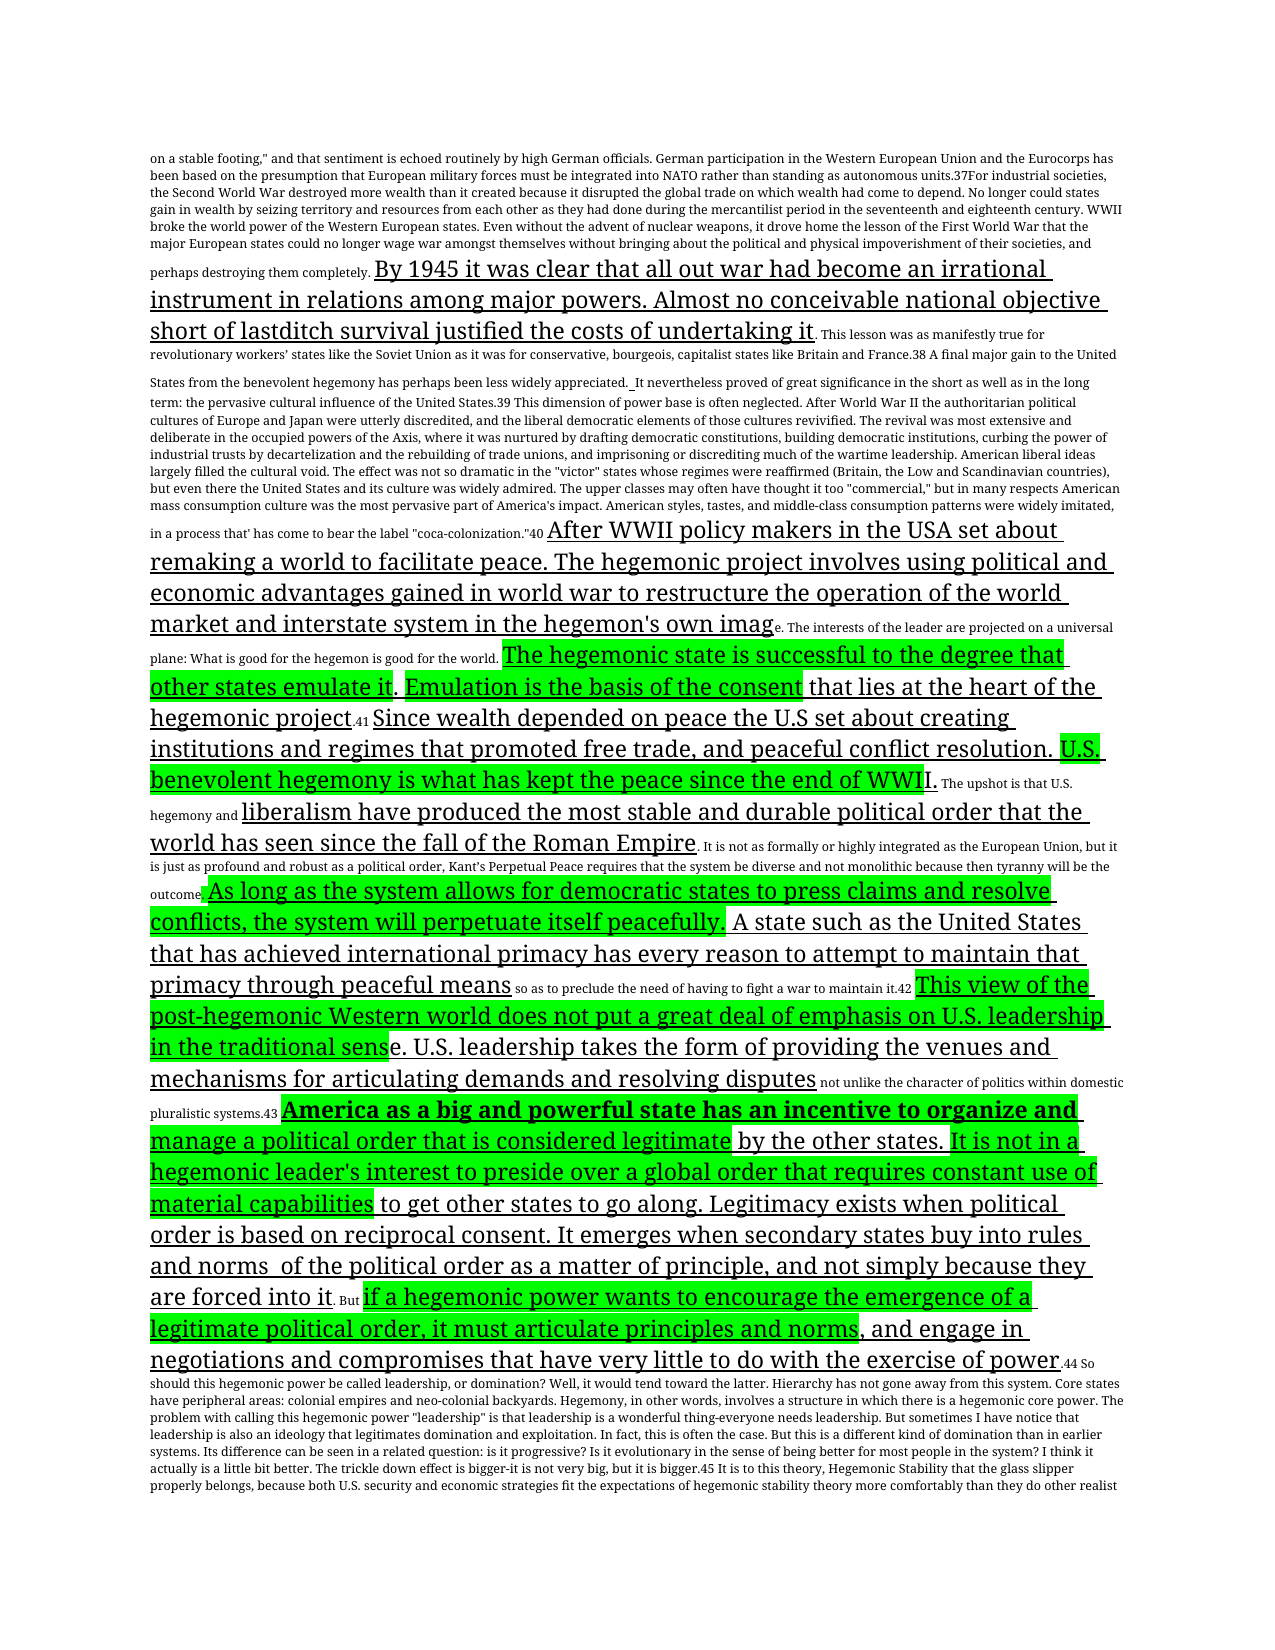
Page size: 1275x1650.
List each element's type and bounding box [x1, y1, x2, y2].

text [150, 150, 1125, 1494]
